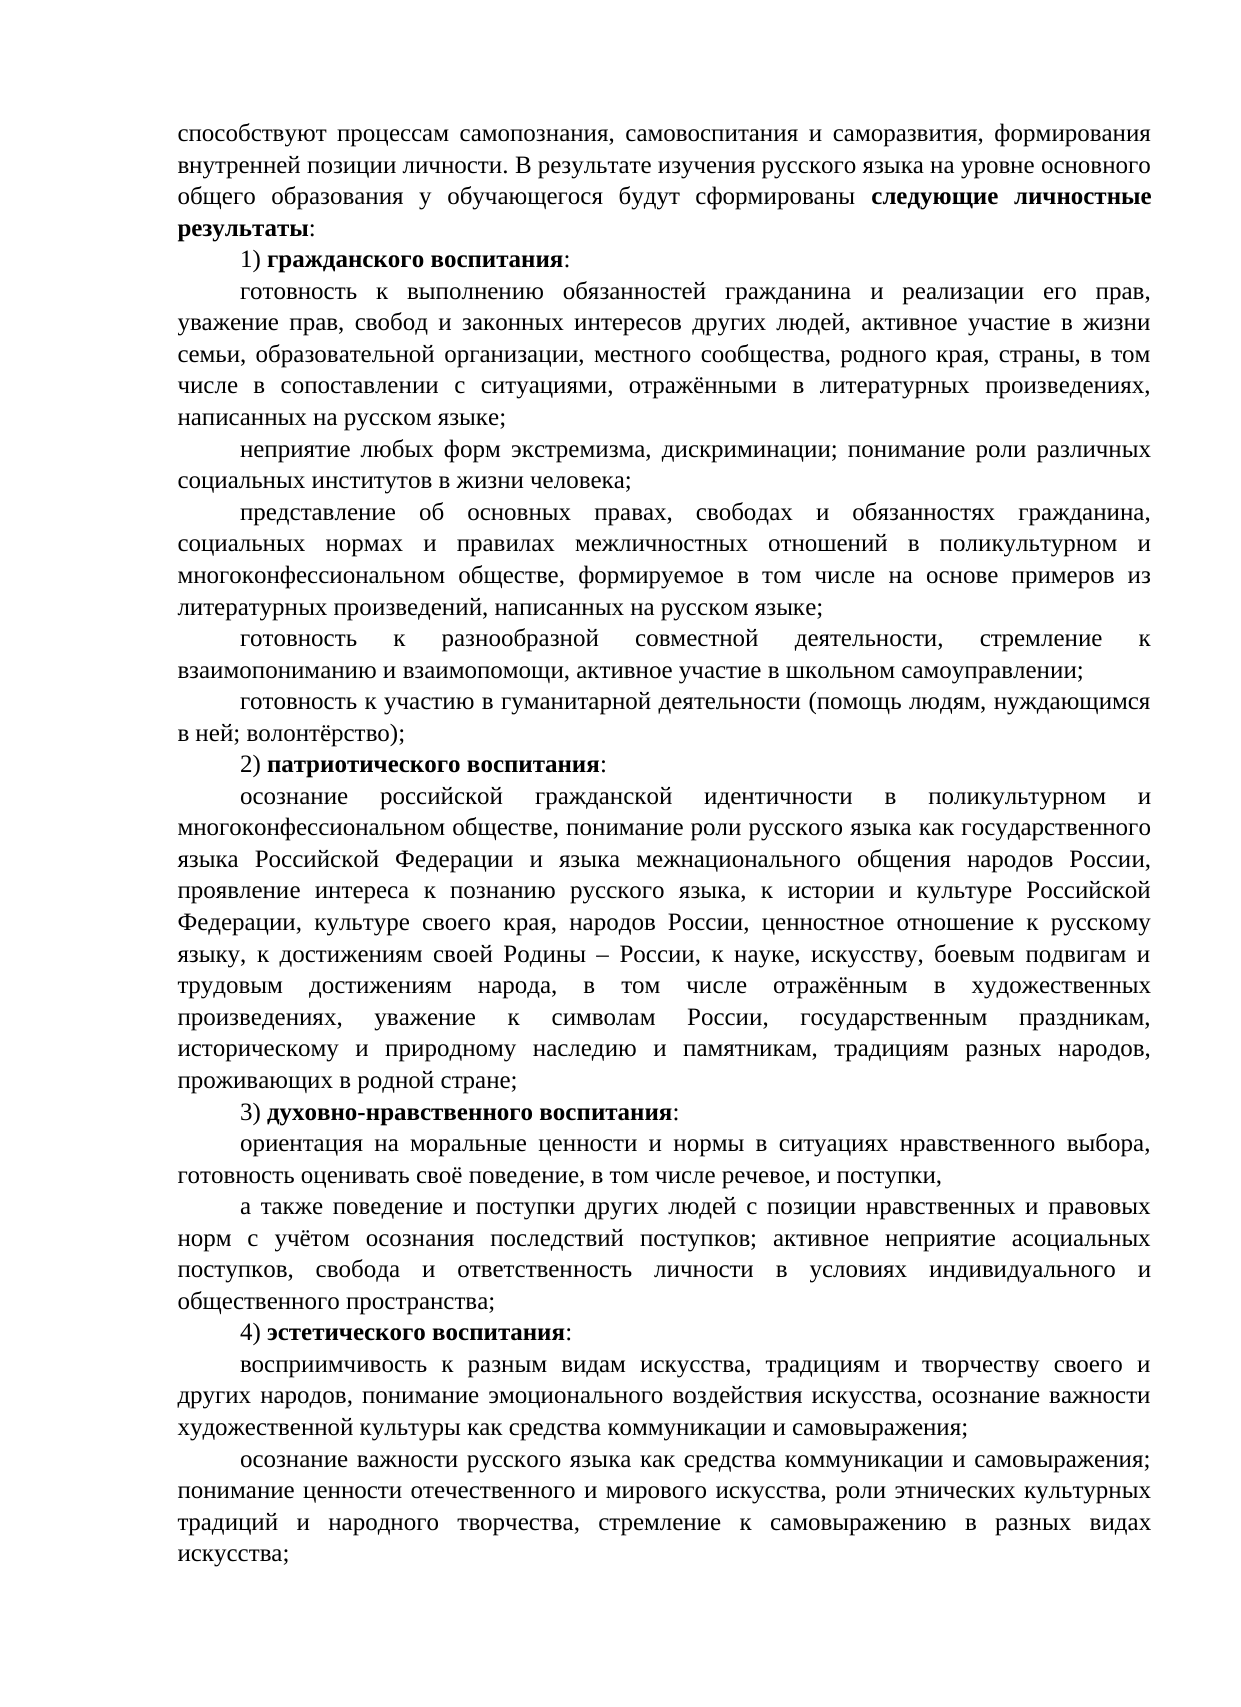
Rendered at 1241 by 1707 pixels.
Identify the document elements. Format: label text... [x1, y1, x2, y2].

text ориентация на моральные ценности и нормы в ситуациях нравственного выбора, готовность оценивать своё поведение, в том числе речевое, и поступки, [177, 1128, 1152, 1188]
text осознание важности русского языка как средства коммуникации и самовыражения; понимание ценности отечественного и мирового искусства, роли этнических культурных традиций и народного творчества, стремление к самовыражению в разных видах искусства; [177, 1444, 1152, 1567]
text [177, 118, 1152, 242]
text восприимчивость к разным видам искусства, традициям и творчеству своего и других народов, понимание эмоционального воздействия искусства, осознание важности художественной культуры как средства коммуникации и самовыражения; [177, 1349, 1152, 1441]
text а также поведение и поступки других людей с позиции нравственных и правовых норм с учётом осознания последствий поступков; активное неприятие асоциальных поступков, свобода и ответственность личности в условиях индивидуального и общественного пространства; [177, 1191, 1152, 1315]
text представление об основных правах, свободах и обязанностях гражданина, социальных нормах и правилах межличностных отношений в поликультурном и многоконфессиональном обществе, формируемое в том числе на основе примеров из литературных произведений, написанных на русском языке; [177, 497, 1152, 620]
text готовность к выполнению обязанностей гражданина и реализации его прав, уважение прав, свобод и законных интересов других людей, активное участие в жизни семьи, образовательной организации, местного сообщества, родного края, страны, в том числе в сопоставлении с ситуациями, отражёнными в литературных произведениях, написанных на русском языке; [177, 276, 1152, 431]
text осознание российской гражданской идентичности в поликультурном и многоконфессиональном обществе, понимание роли русского языка как государственного языка Российской Федерации и языка межнационального общения народов России, проявление интереса к познанию русского языка, к истории и культуре Российской Федерации, культуре своего края, народов России, ценностное отношение к русскому языку, к достижениям своей Родины – России, к науке, искусству, боевым подвигам и трудовым достижениям народа, в том числе отражённым в художественных произведениях, уважение к символам России, государственным праздникам, историческому и природному наследию и памятникам, традициям разных народов, проживающих в родной стране; [177, 781, 1152, 1094]
text 2) патриотического воспитания: [177, 749, 1152, 778]
text готовность к участию в гуманитарной деятельности (помощь людям, нуждающимся в ней; волонтёрство); [177, 686, 1152, 747]
text готовность к разнообразной совместной деятельности, стремление к взаимопониманию и взаимопомощи, активное участие в школьном самоуправлении; [177, 623, 1152, 683]
text неприятие любых форм экстремизма, дискриминации; понимание роли различных социальных институтов в жизни человека; [177, 434, 1152, 494]
text 3) духовно-нравственного воспитания: [177, 1097, 1152, 1125]
text 4) эстетического воспитания: [177, 1317, 1152, 1346]
text 1) гражданского воспитания: [177, 244, 1152, 273]
